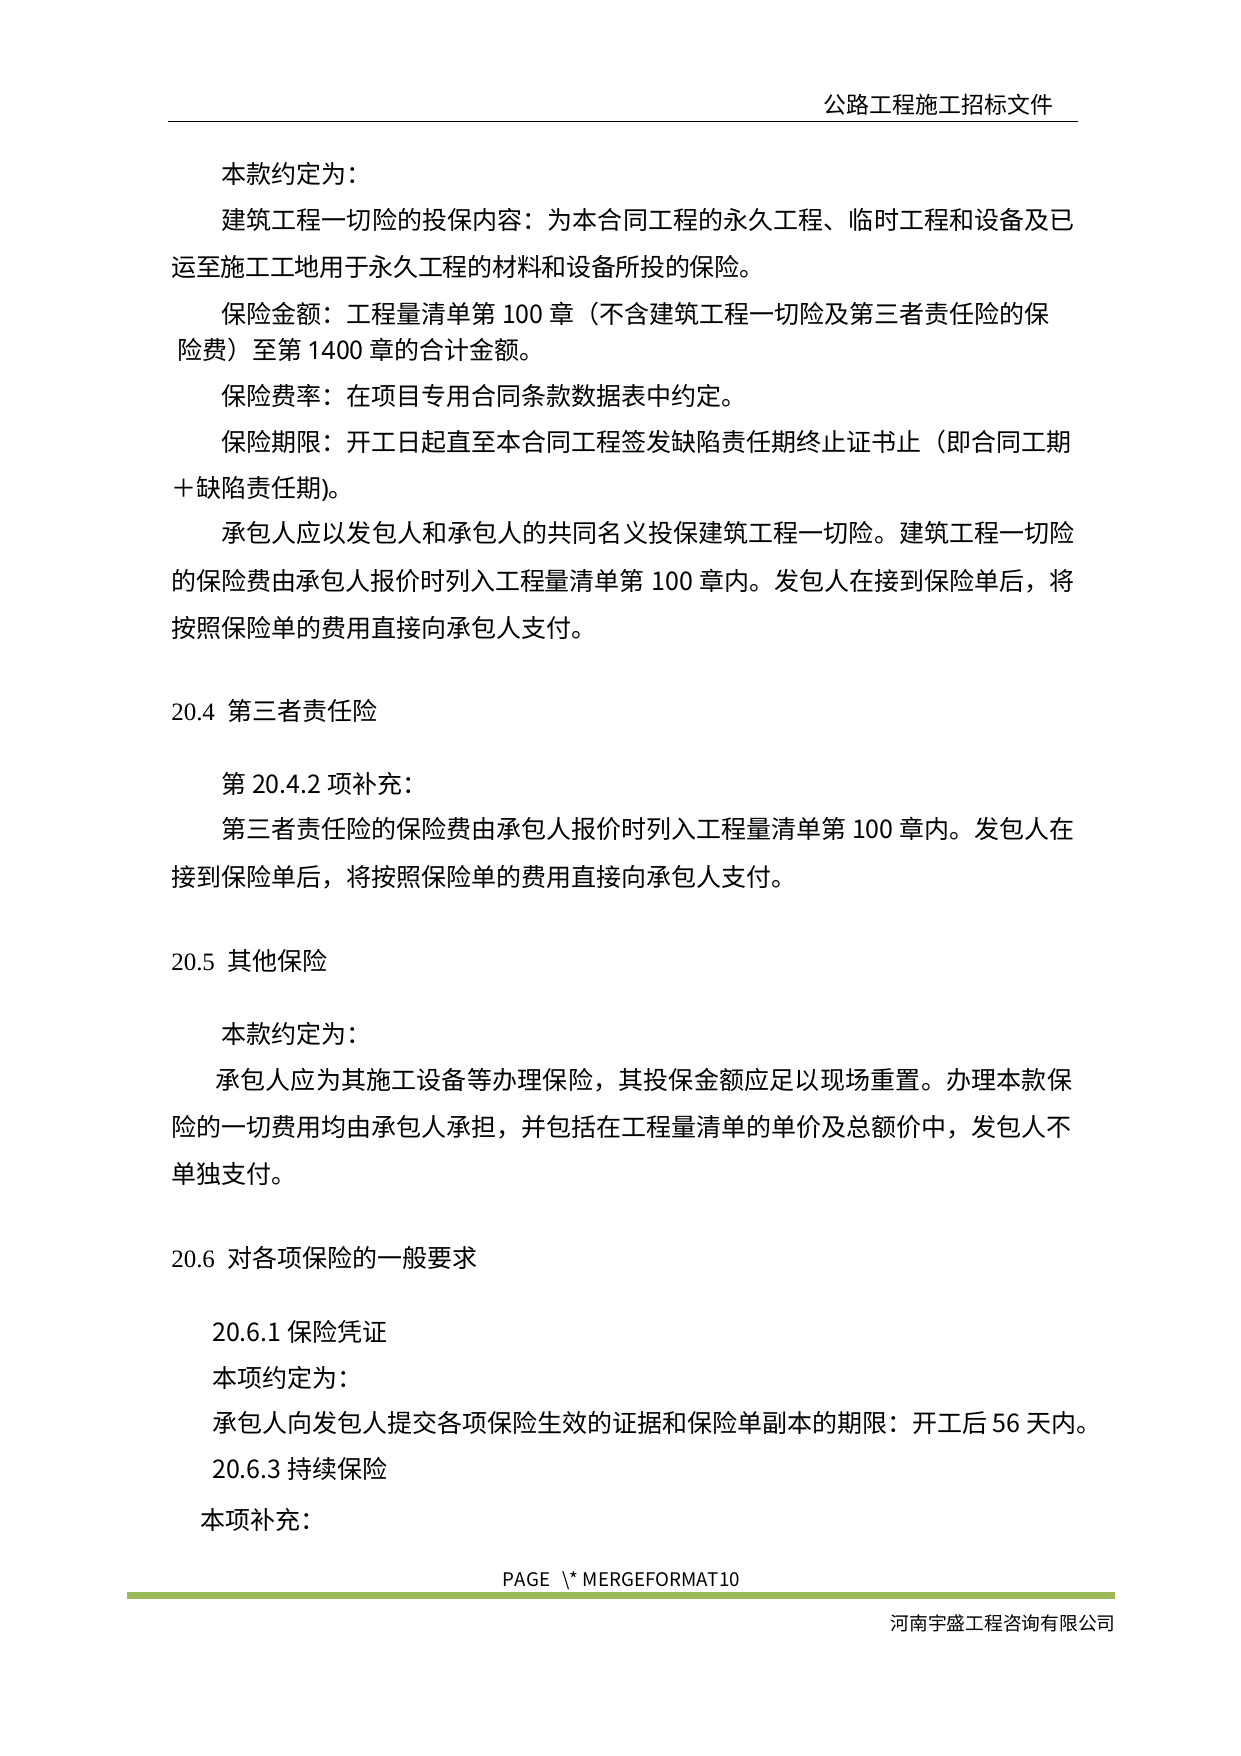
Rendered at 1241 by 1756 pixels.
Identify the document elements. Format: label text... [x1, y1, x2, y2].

text 20.6.3 持续保险 [212, 1450, 1115, 1486]
text 承包人向发包人提交各项保险生效的证据和保险单副本的期限：开工后 56 天内。 [212, 1404, 1115, 1440]
text 保险金额：工程量清单第 100 章（不含建筑工程一切险及第三者责任险的保 [221, 294, 1115, 331]
text 承包人应为其施工设备等办理保险，其投保金额应足以现场重置。办理本款保险的一切费用均由承包人承担，并包括在工程量清单的单价及总额价中，发包人不单独支付。 [171, 1061, 1075, 1191]
text 第 20.4.2 项补充： [221, 764, 1115, 801]
text 本款约定为： [221, 1015, 1115, 1051]
text 险费）至第1400 章的合计金额。 [127, 331, 1115, 367]
list 其他保险 [171, 941, 1115, 977]
list 对各项保险的一般要求 [171, 1238, 1115, 1275]
text 第三者责任险的保险费由承包人报价时列入工程量清单第 100 章内。发包人在接到保险单后，将按照保险单的费用直接向承包人支付。 [171, 810, 1080, 893]
text 承包人应以发包人和承包人的共同名义投保建筑工程一切险。建筑工程一切险的保险费由承包人报价时列入工程量清单第 100 章内。发包人在接到保险单后，将按照保险单的费用直接向承包人支付。 [171, 514, 1075, 644]
text 保险费率：在项目专用合同条款数据表中约定。 [221, 376, 1115, 412]
text 本项约定为： [212, 1358, 1115, 1394]
list 第三者责任险 [171, 692, 1115, 728]
text 本款约定为： [221, 154, 1115, 190]
text ＋缺陷责任期)。 [171, 468, 1115, 504]
text 保险期限：开工日起直至本合同工程签发缺陷责任期终止证书止（即合同工期 [221, 422, 1115, 458]
text 20.6.1 保险凭证 [212, 1312, 1115, 1348]
text 本项补充： [200, 1501, 1115, 1537]
text 建筑工程一切险的投保内容：为本合同工程的永久工程、临时工程和设备及已运至施工工地用于永久工程的材料和设备所投的保险。 [171, 200, 1075, 283]
